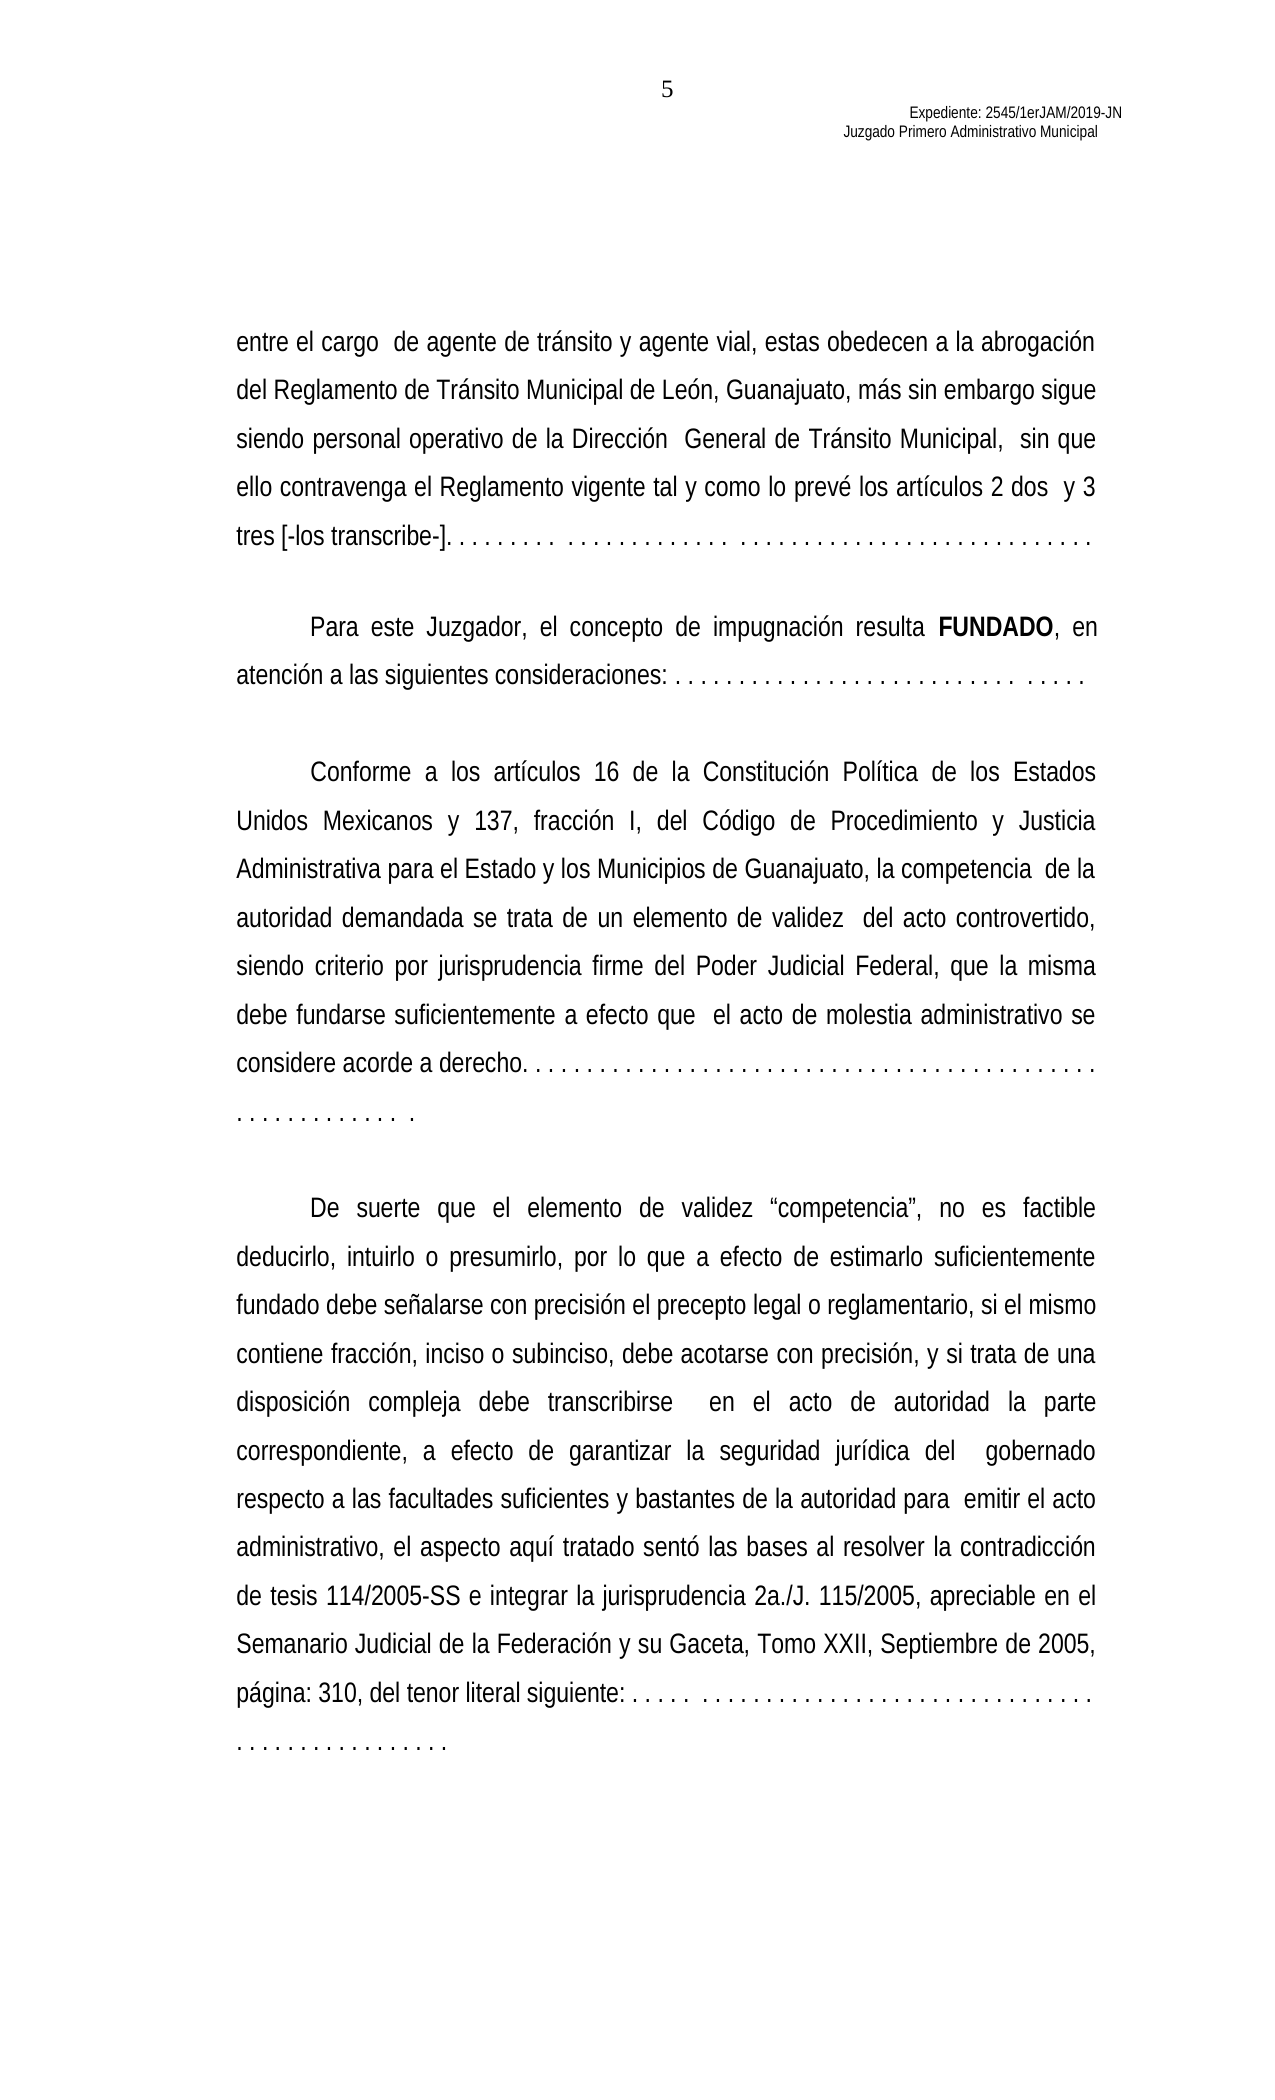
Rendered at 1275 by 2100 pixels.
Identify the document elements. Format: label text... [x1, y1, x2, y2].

text Para este Juzgador, el concepto de impugnación resulta FUNDADO, en atención a las siguientes consideraciones: . . . . . . . . . . . . . . . . . . . . . . . . . . . . . . . . [236, 610, 1098, 691]
text Conforme a los artículos 16 de la Constitución Política de los Estados Unidos Mexicanos y 137, fracción I, del Código de Procedimiento y Justicia Administrativa para el Estado y los Municipios de Guanajuato, la competencia de la autoridad demandada se trata de un elemento de validez del acto controvertido, siendo criterio por jurisprudencia firme del Poder Judicial Federal, que la misma debe fundarse suficientemente a efecto que el acto de molestia administrativo se considere acorde a derecho. . . . . . . . . . . . . . . . . . . . . . . . . . . . . . . . . . . . . . . . . . . . . . . . . . . . . . . . . . . [236, 756, 1098, 1127]
text De suerte que el elemento de validez “competencia”, no es factible deducirlo, intuirlo o presumirlo, por lo que a efecto de estimarlo suficientemente fundado debe señalarse con precisión el precepto legal o reglamentario, si el mismo contiene fracción, inciso o subinciso, debe acotarse con precisión, y si trata de una disposición compleja debe transcribirse en el acto de autoridad la parte correspondiente, a efecto de garantizar la seguridad jurídica del gobernado respecto a las facultades suficientes y bastantes de la autoridad para emitir el acto administrativo, el aspecto aquí tratado sentó las bases al resolver la contradicción de tesis 114/2005-SS e integrar la jurisprudencia 2a./J. 115/2005, apreciable en el Semanario Judicial de la Federación y su Gaceta, Tomo XXII, Septiembre de 2005, página: 310, del tenor literal siguiente: . . . . . . . . . . . . . . . . . . . . . . . . . . . . . . . . . . . . . . . . . . . . . . . . . . . . . [236, 1191, 1098, 1757]
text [236, 325, 1098, 551]
